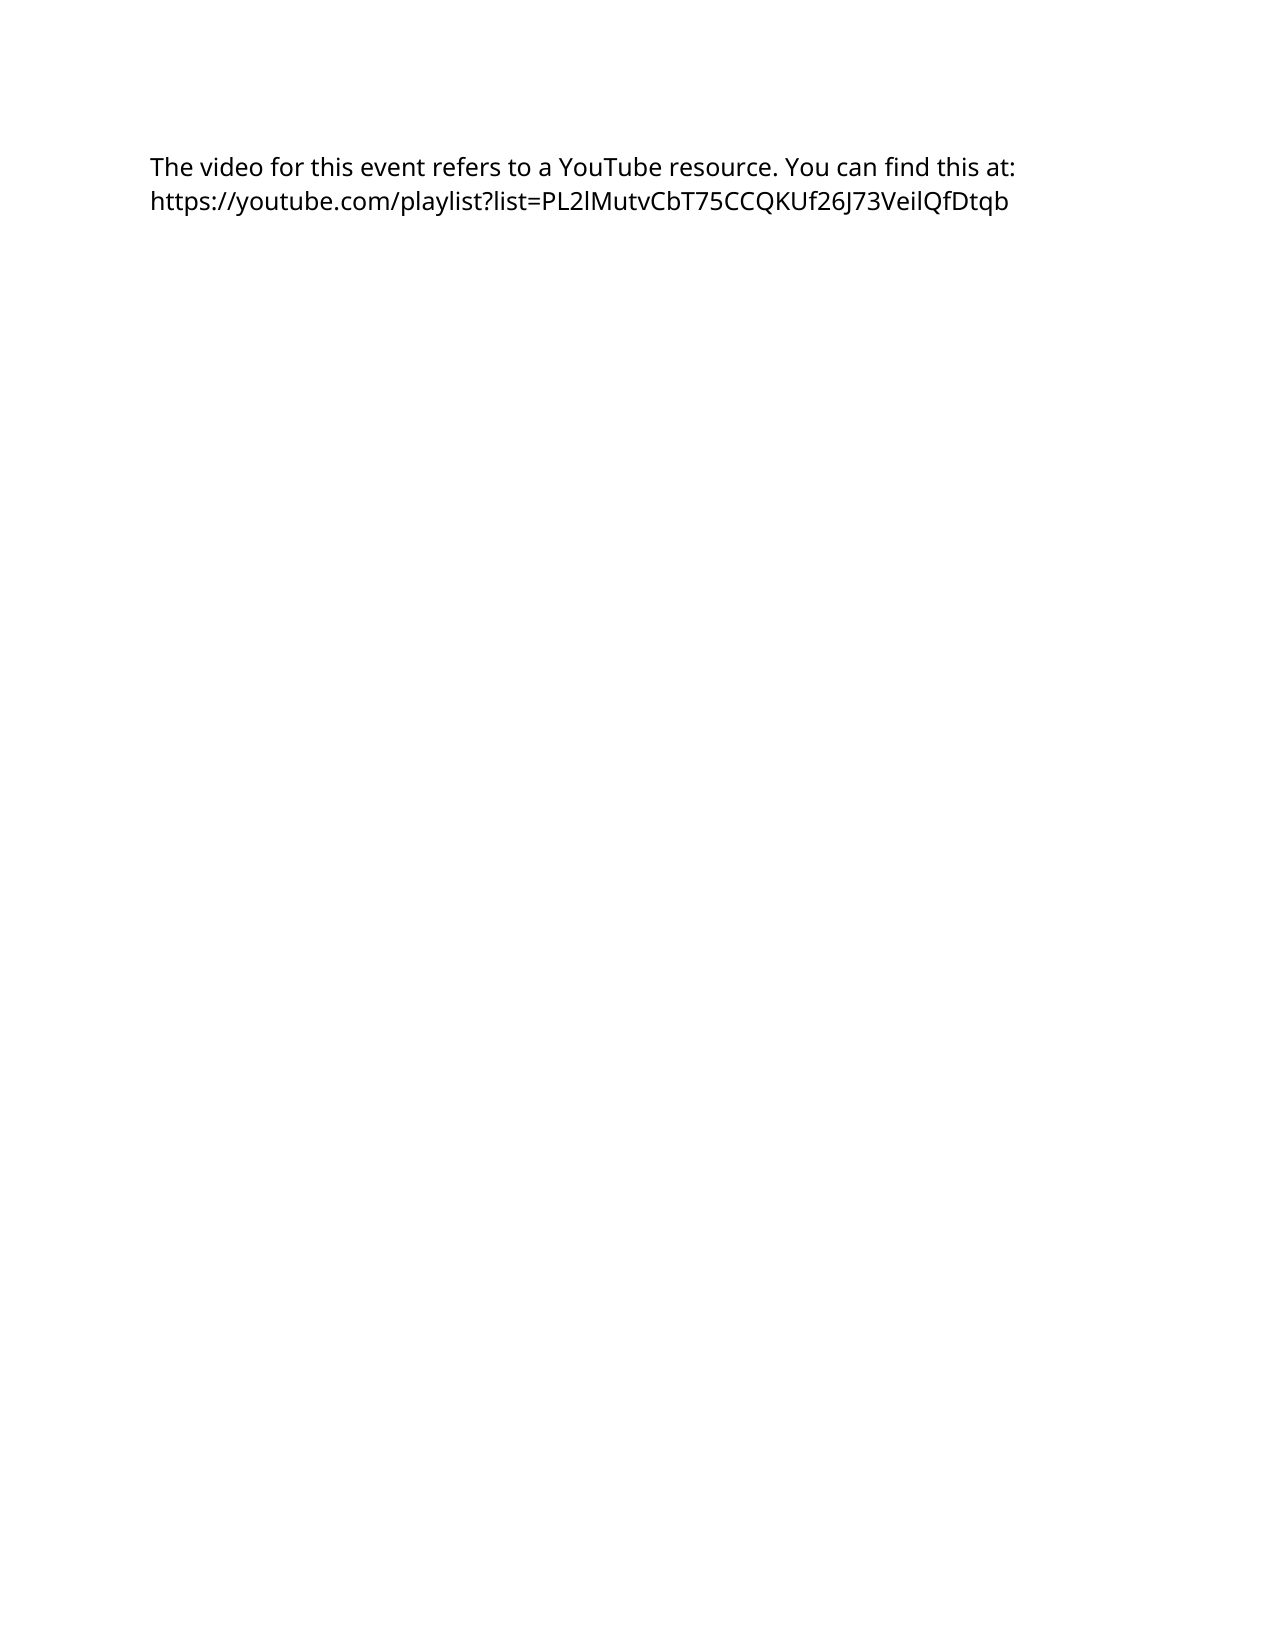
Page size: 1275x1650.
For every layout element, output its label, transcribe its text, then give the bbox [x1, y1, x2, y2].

text The video for this event refers to a YouTube resource. You can find this at: https://youtube.com/playlist?list=PL2lMutvCbT75CCQKUf26J73VeilQfDtqb [150, 150, 1125, 218]
